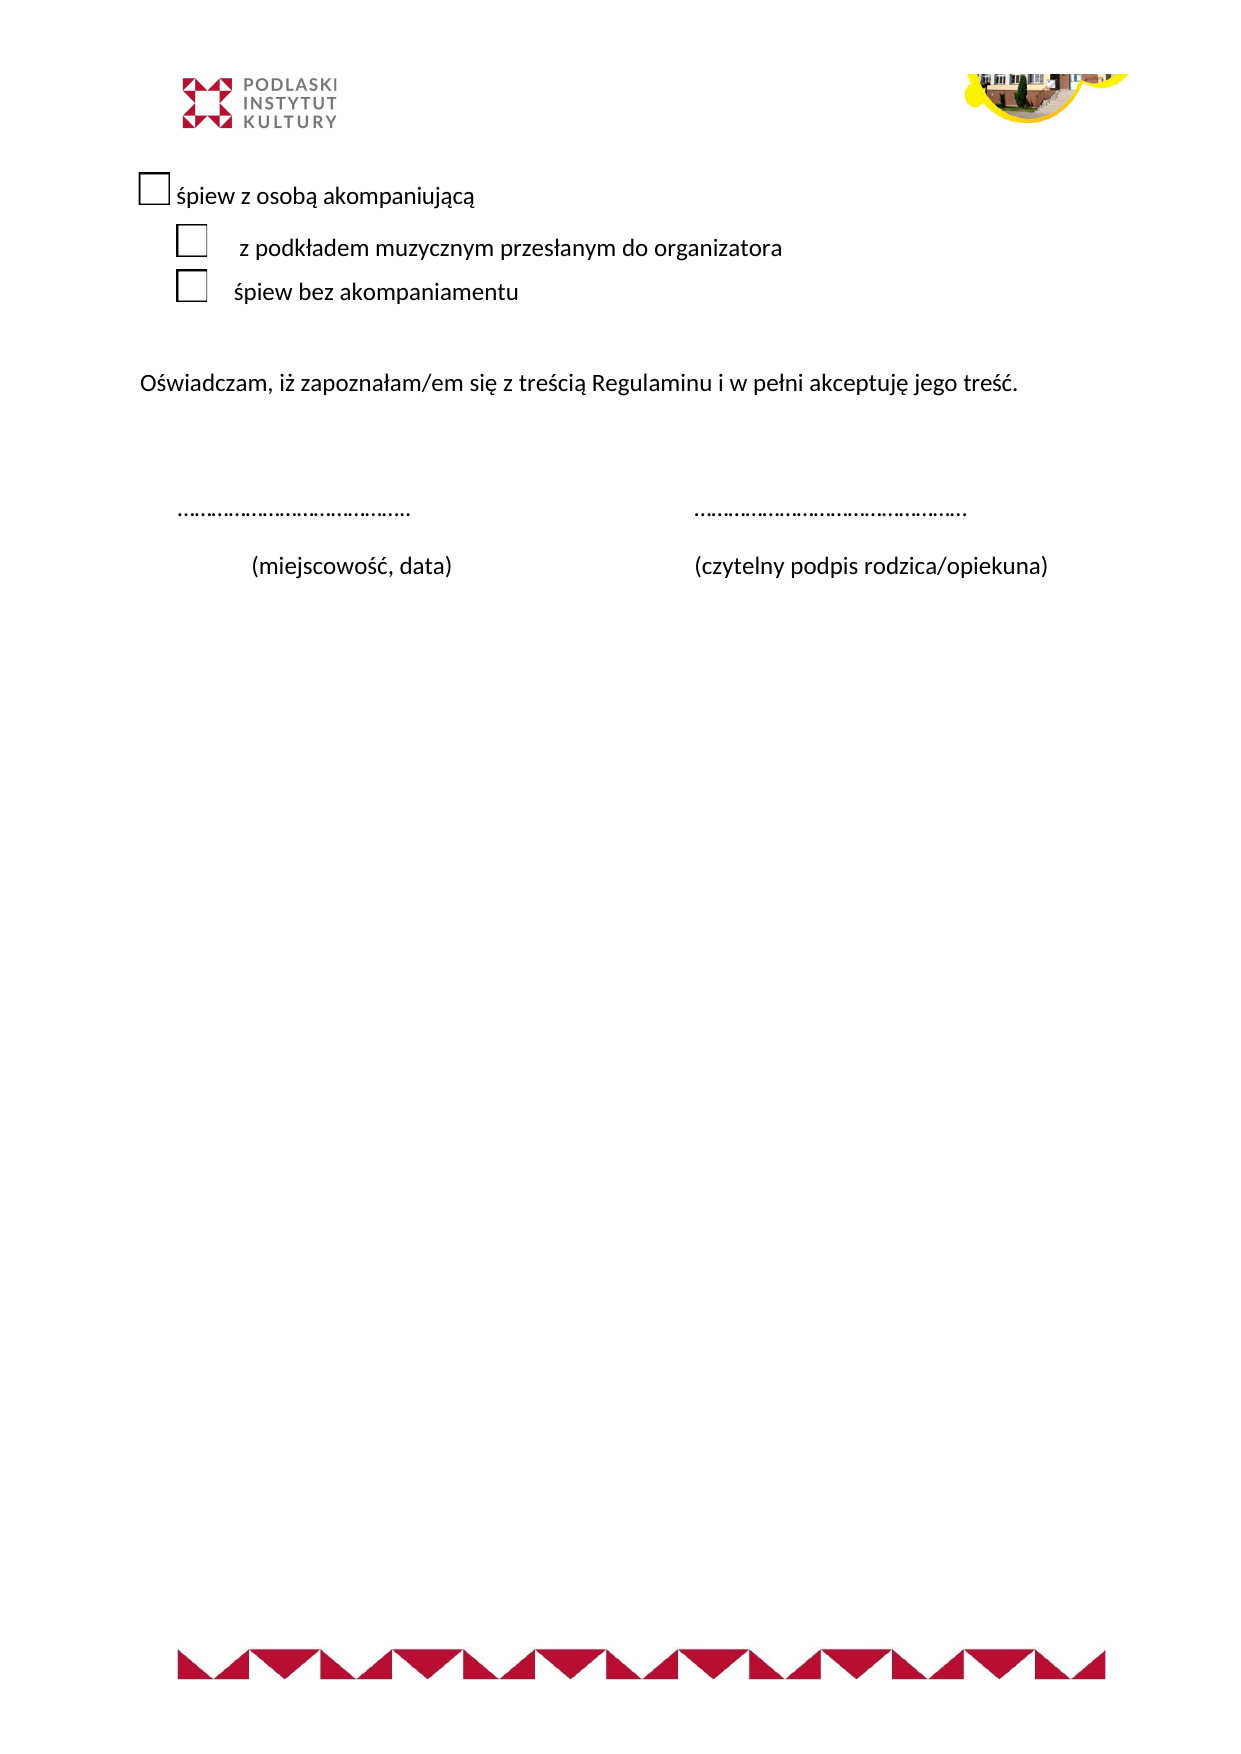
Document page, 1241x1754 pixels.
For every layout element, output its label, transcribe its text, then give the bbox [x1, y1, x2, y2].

picture [964, 74, 1137, 123]
text Oświadczam, iż zapoznałam/em się z treścią Regulaminu i w pełni akceptuję jego treść. [140, 367, 1137, 398]
text z podkładem muzycznym przesłanym do organizatora śpiew bez akompaniamentu [176, 224, 783, 307]
picture [176, 224, 208, 257]
picture [181, 77, 337, 129]
text ………………………………….. ………………………………………… (miejscowość, data) (czytelny podpis rodzica/opiekuna) [177, 492, 1048, 581]
text śpiew z osobą akompaniującą [139, 172, 1137, 211]
picture [138, 172, 170, 205]
picture [177, 1647, 1106, 1680]
